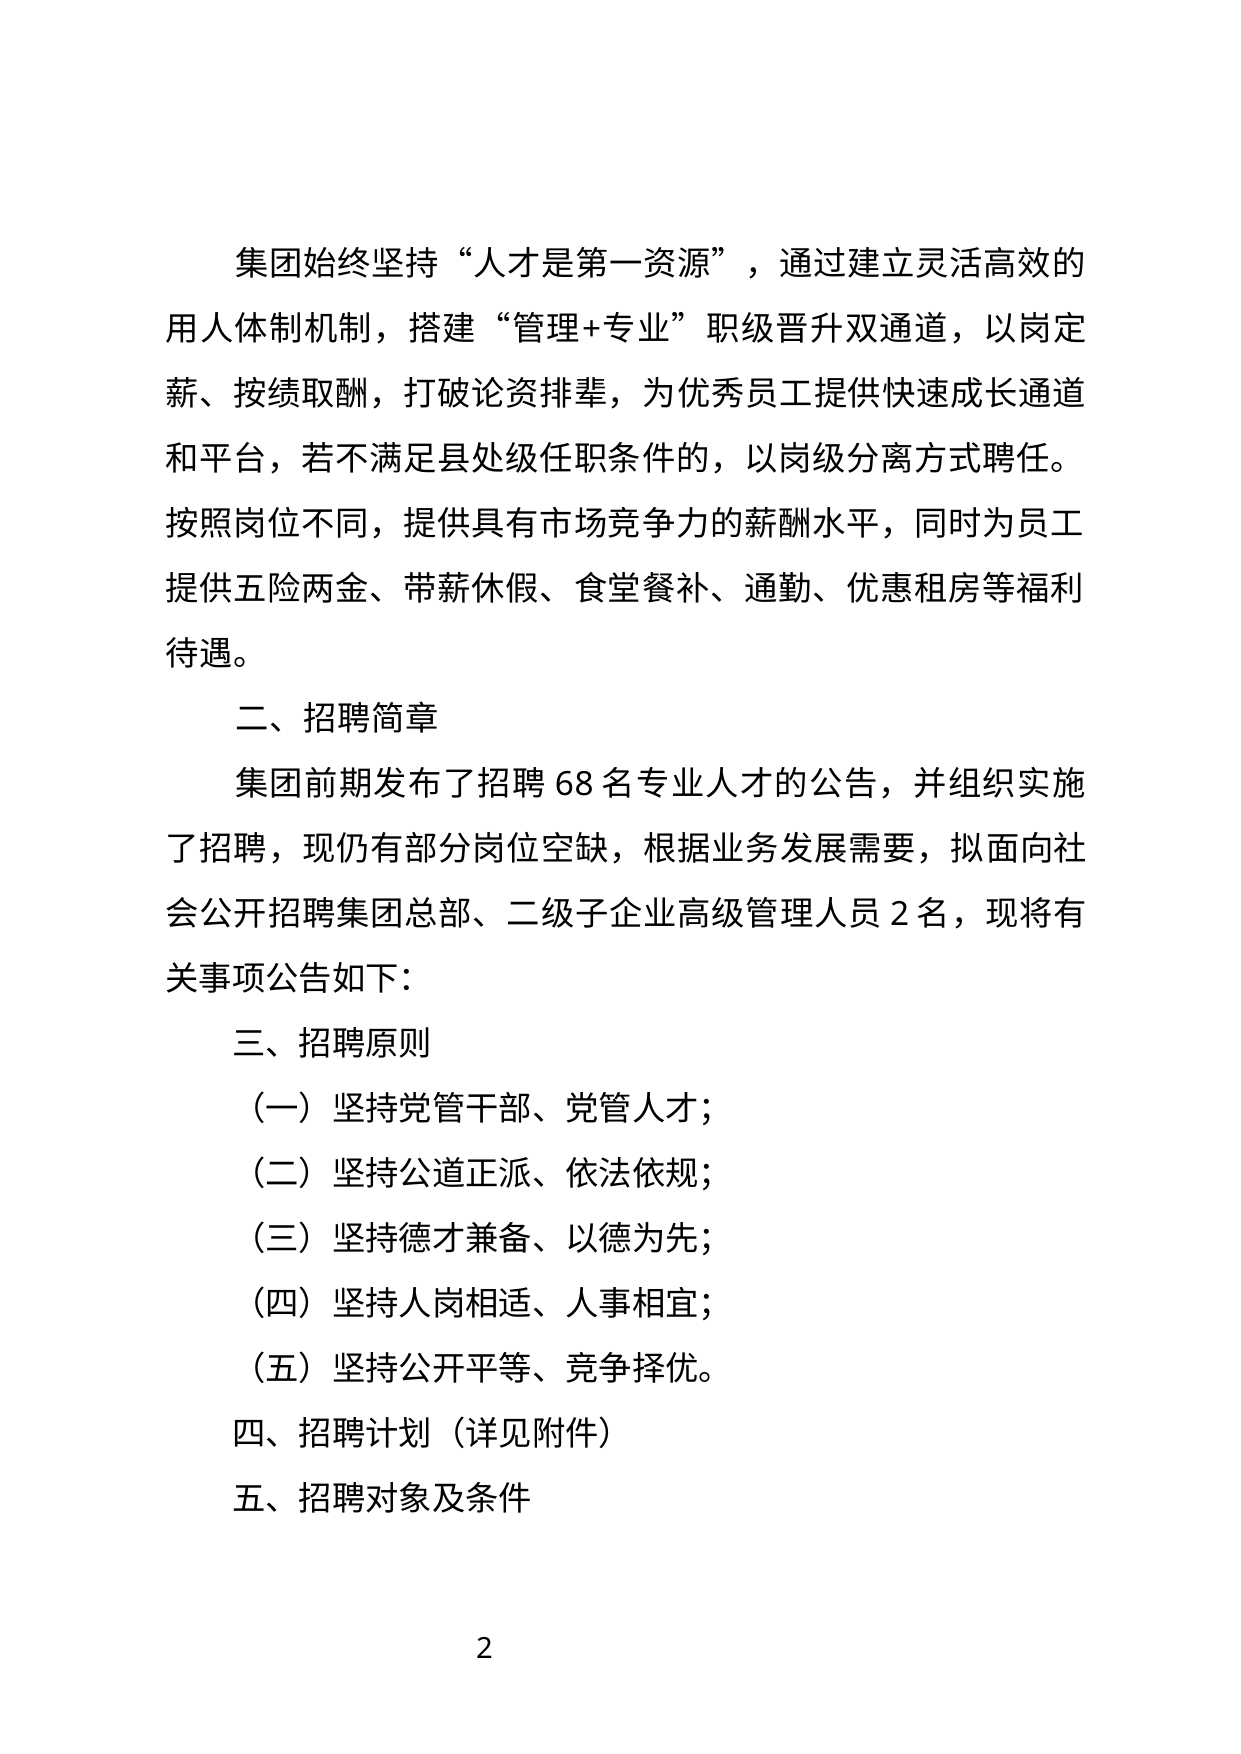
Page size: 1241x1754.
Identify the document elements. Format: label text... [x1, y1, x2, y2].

text （四）坚持人岗相适、人事相宜； [165, 1268, 1087, 1333]
text （一）坚持党管干部、党管人才； [165, 1073, 1087, 1138]
text 三、招聘原则 [165, 1008, 1087, 1073]
text （五）坚持公开平等、竞争择优。 [165, 1333, 1087, 1398]
text 集团始终坚持“人才是第一资源”，通过建立灵活高效的用人体制机制，搭建“管理+专业”职级晋升双通道，以岗定薪、按绩取酬，打破论资排辈，为优秀员工提供快速成长通道和平台，若不满足县处级任职条件的，以岗级分离方式聘任。按照岗位不同，提供具有市场竞争力的薪酬水平，同时为员工提供五险两金、带薪休假、食堂餐补、通勤、优惠租房等福利待遇。 [165, 228, 1087, 683]
text 集团前期发布了招聘68名专业人才的公告，并组织实施了招聘，现仍有部分岗位空缺，根据业务发展需要，拟面向社会公开招聘集团总部、二级子企业高级管理人员2名，现将有关事项公告如下： [165, 748, 1087, 1008]
text 二、招聘简章 [165, 683, 1087, 748]
text （三）坚持德才兼备、以德为先； [165, 1203, 1087, 1268]
text 四、招聘计划（详见附件） [165, 1398, 1087, 1463]
text 五、招聘对象及条件 [165, 1463, 1087, 1528]
text （二）坚持公道正派、依法依规； [165, 1138, 1087, 1203]
